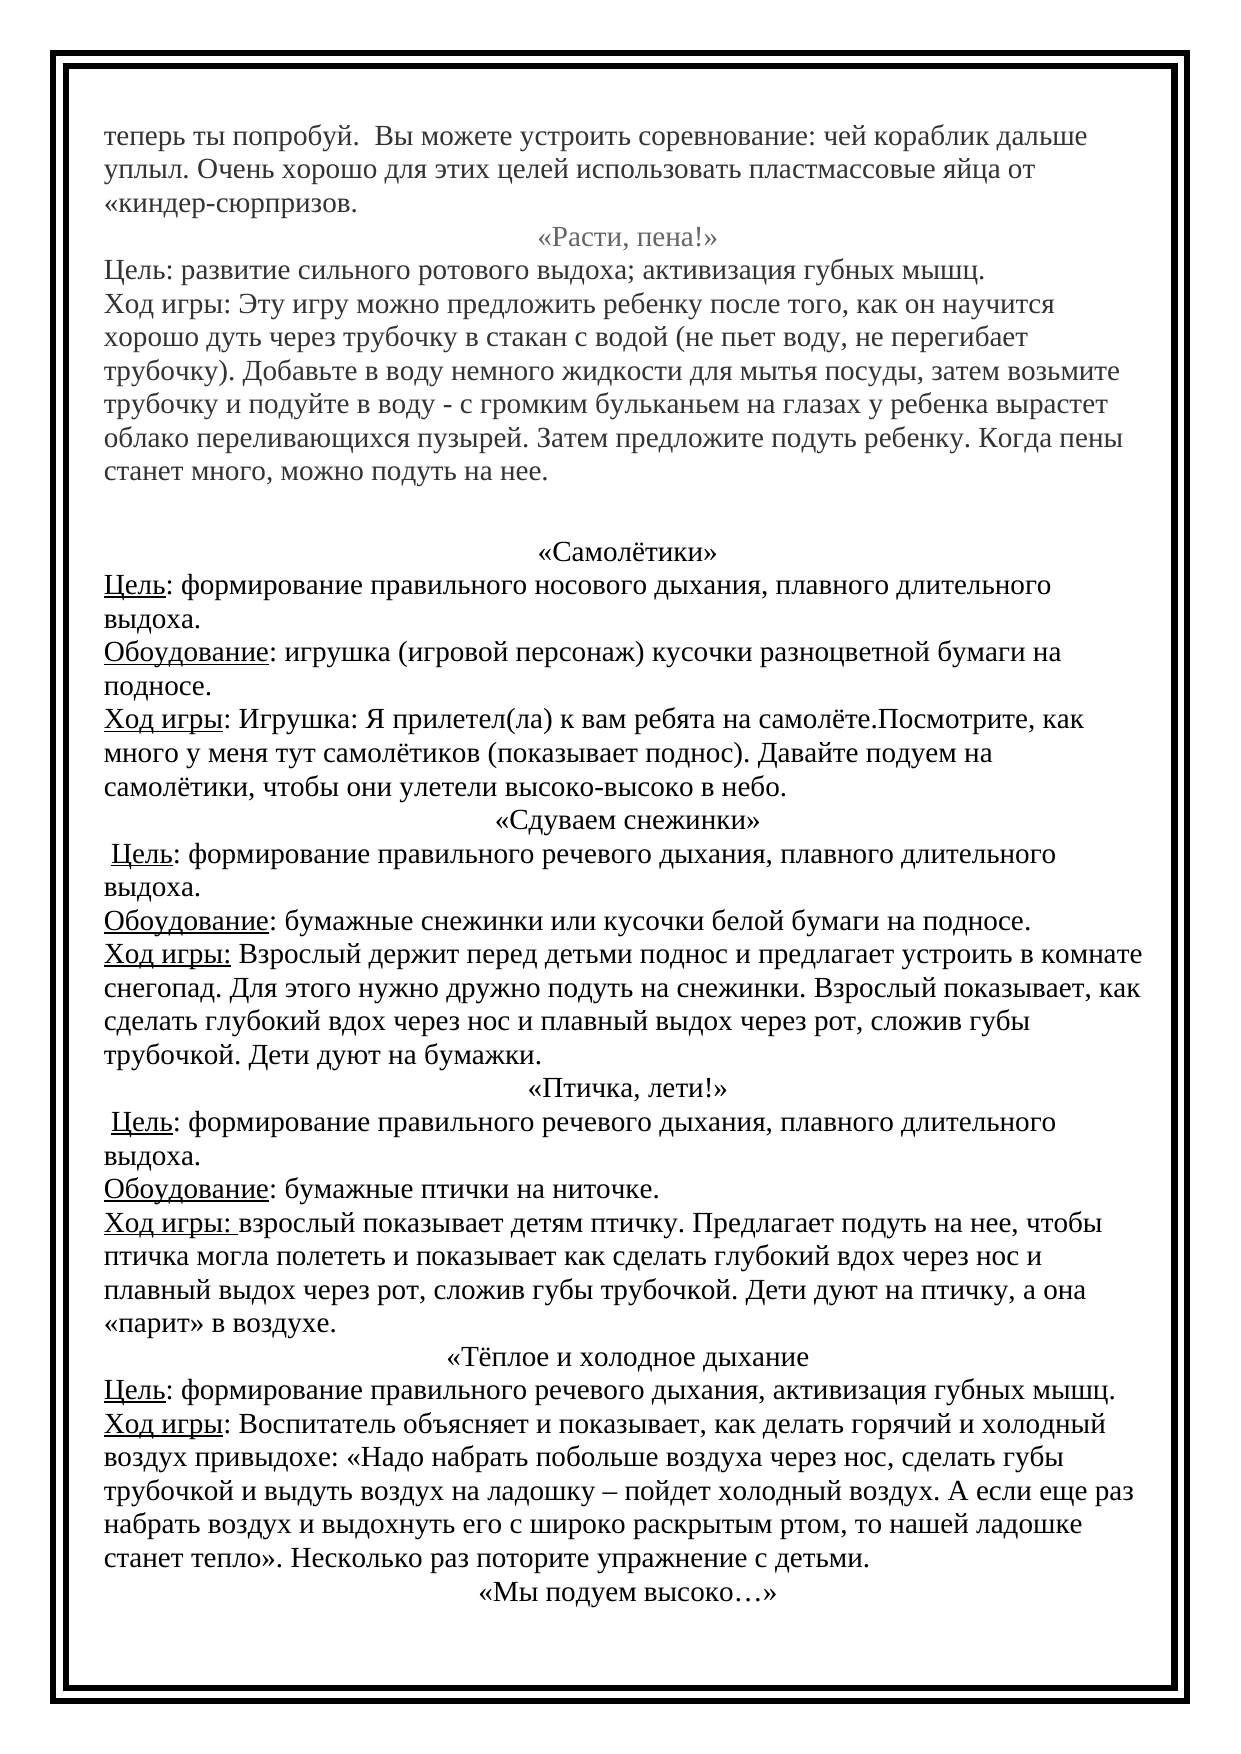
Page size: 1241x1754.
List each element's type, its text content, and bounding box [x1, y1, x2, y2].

text Обоудование: бумажные снежинки или кусочки белой бумаги на подносе. [103, 903, 1152, 936]
text «Мы подуем высоко…» [103, 1574, 1152, 1607]
text «Птичка, лети!» [103, 1071, 1152, 1104]
text «Тёплое и холодное дыхание [103, 1339, 1152, 1372]
text Ход игры: Эту игру можно предложить ребенку после того, как он научится хорошо дуть через трубочку в стакан с водой (не пьет воду, не перегибает трубочку). Добавьте в воду немного жидкости для мытья посуды, затем возьмите трубочку и подуйте в воду - с громким бульканьем на глазах у ребенка вырастет облако переливающихся пузырей. Затем предложите подуть ребенку. Когда пены станет много, можно подуть на нее. [103, 286, 1152, 487]
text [103, 118, 1152, 219]
text Ход игры: взрослый показывает детям птичку. Предлагает подуть на нее, чтобы птичка могла полететь и показывает как сделать глубокий вдох через нос и плавный выдох через рот, сложив губы трубочкой. Дети дуют на птичку, а она «парит» в воздухе. [103, 1205, 1152, 1339]
text Ход игры: Игрушка: Я прилетел(ла) к вам ребята на самолёте.Посмотрите, как много у меня тут самолётиков (показывает поднос). Давайте подуем на самолётики, чтобы они улетели высоко-высоко в небо. [103, 702, 1152, 802]
text Обоудование: игрушка (игровой персонаж) кусочки разноцветной бумаги на подносе. [103, 634, 1152, 702]
text Цель: развитие сильного ротового выдоха; активизация губных мышц. [103, 252, 1152, 286]
text Цель: формирование правильного речевого дыхания, плавного длительного выдоха. [103, 1104, 1152, 1171]
text Ход игры: Взрослый держит перед детьми поднос и предлагает устроить в комнате снегопад. Для этого нужно дружно подуть на снежинки. Взрослый показывает, как сделать глубокий вдох через нос и плавный выдох через рот, сложив губы трубочкой. Дети дуют на бумажки. [103, 936, 1152, 1071]
text «Расти, пена!» [103, 219, 1152, 252]
text Обоудование: бумажные птички на ниточке. [103, 1171, 1152, 1205]
text Цель: формирование правильного речевого дыхания, плавного длительного выдоха. [103, 836, 1152, 903]
text Ход игры: Воспитатель объясняет и показывает, как делать горячий и холодный воздух привыдохе: «Надо набрать побольше воздуха через нос, сделать губы трубочкой и выдуть воздух на ладошку – пойдет холодный воздух. А если еще раз набрать воздух и выдохнуть его с широко раскрытым ртом, то нашей ладошке станет тепло». Несколько раз поторите упражнение с детьми. [103, 1406, 1152, 1574]
text «Сдуваем снежинки» [103, 802, 1152, 836]
text «Самолётики» [103, 534, 1152, 567]
text Цель: формирование правильного речевого дыхания, активизация губных мышц. [103, 1372, 1152, 1406]
text Цель: формирование правильного носового дыхания, плавного длительного выдоха. [103, 567, 1152, 634]
